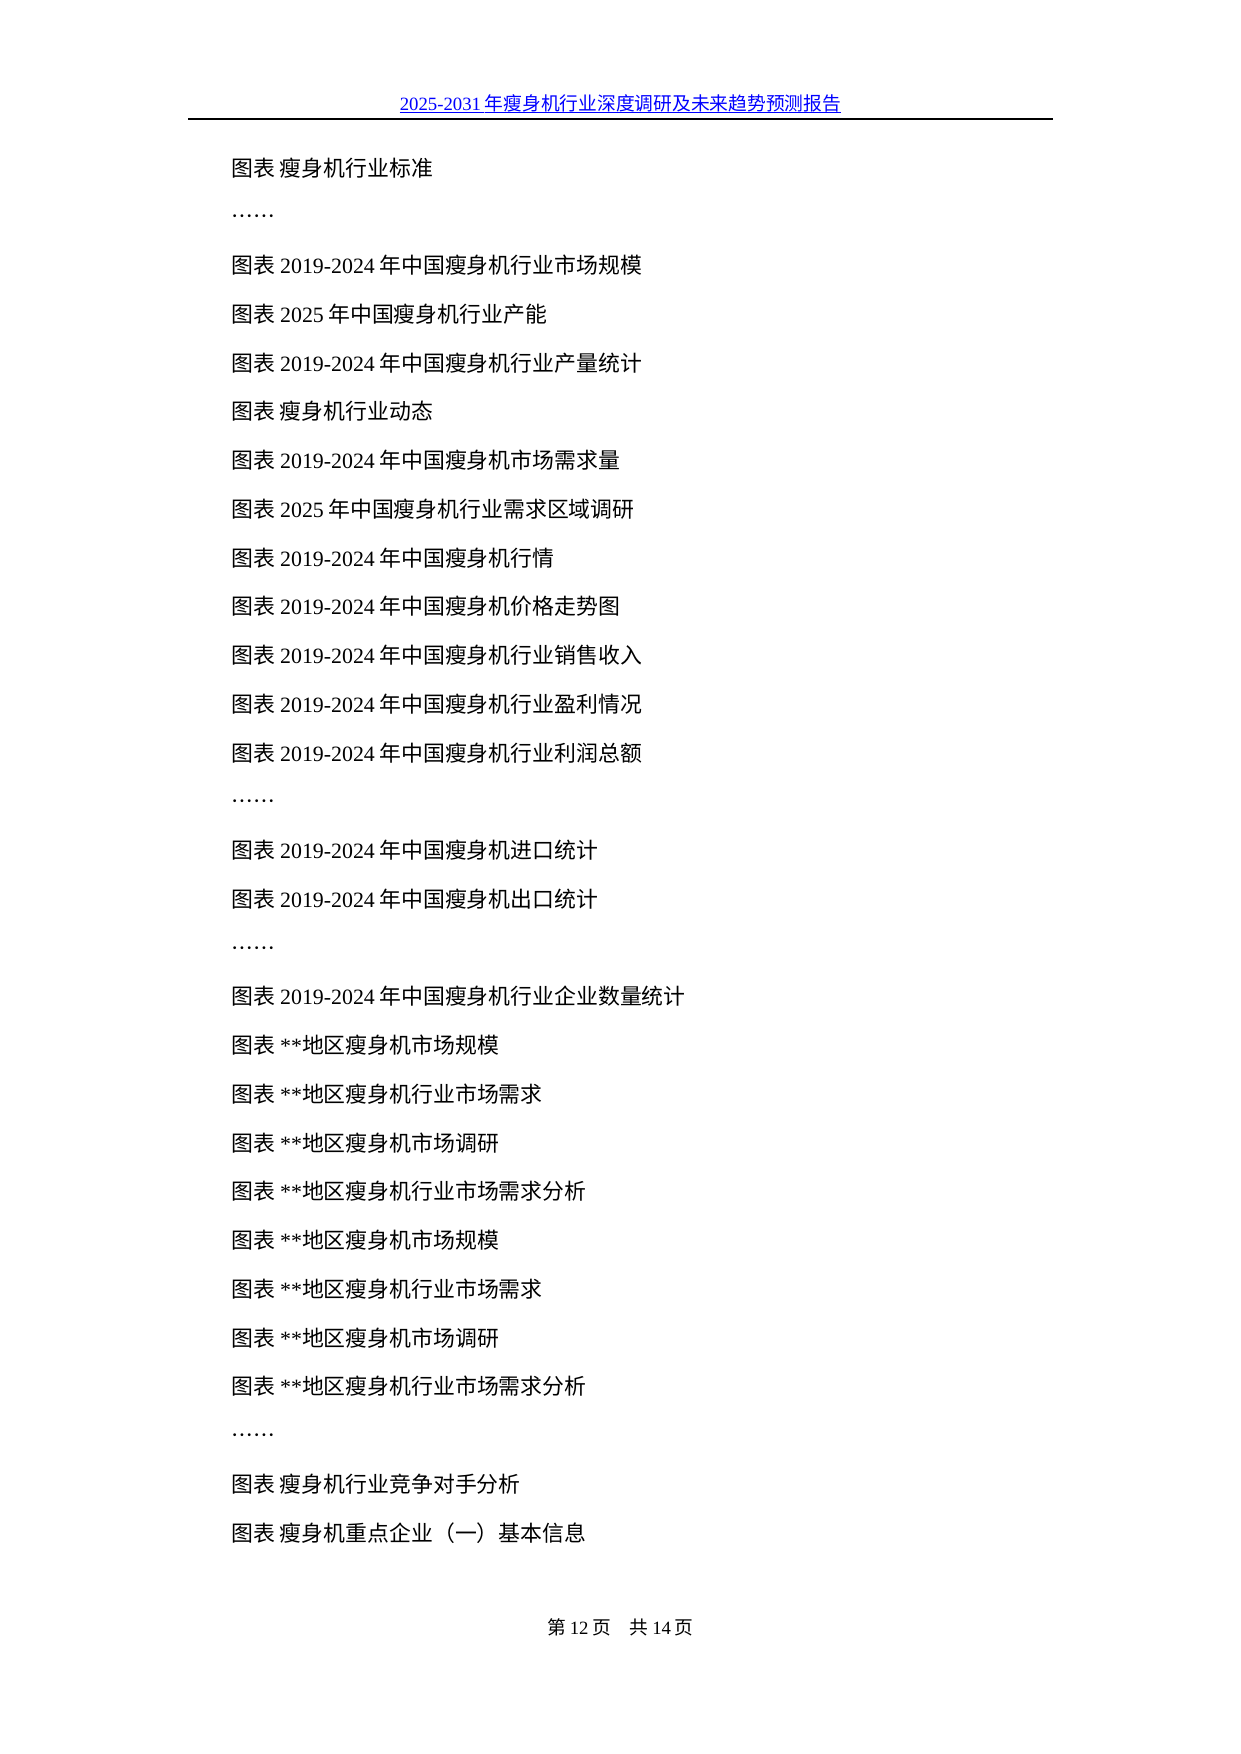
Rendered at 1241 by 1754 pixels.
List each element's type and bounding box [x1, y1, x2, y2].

text [187, 150, 1053, 1548]
